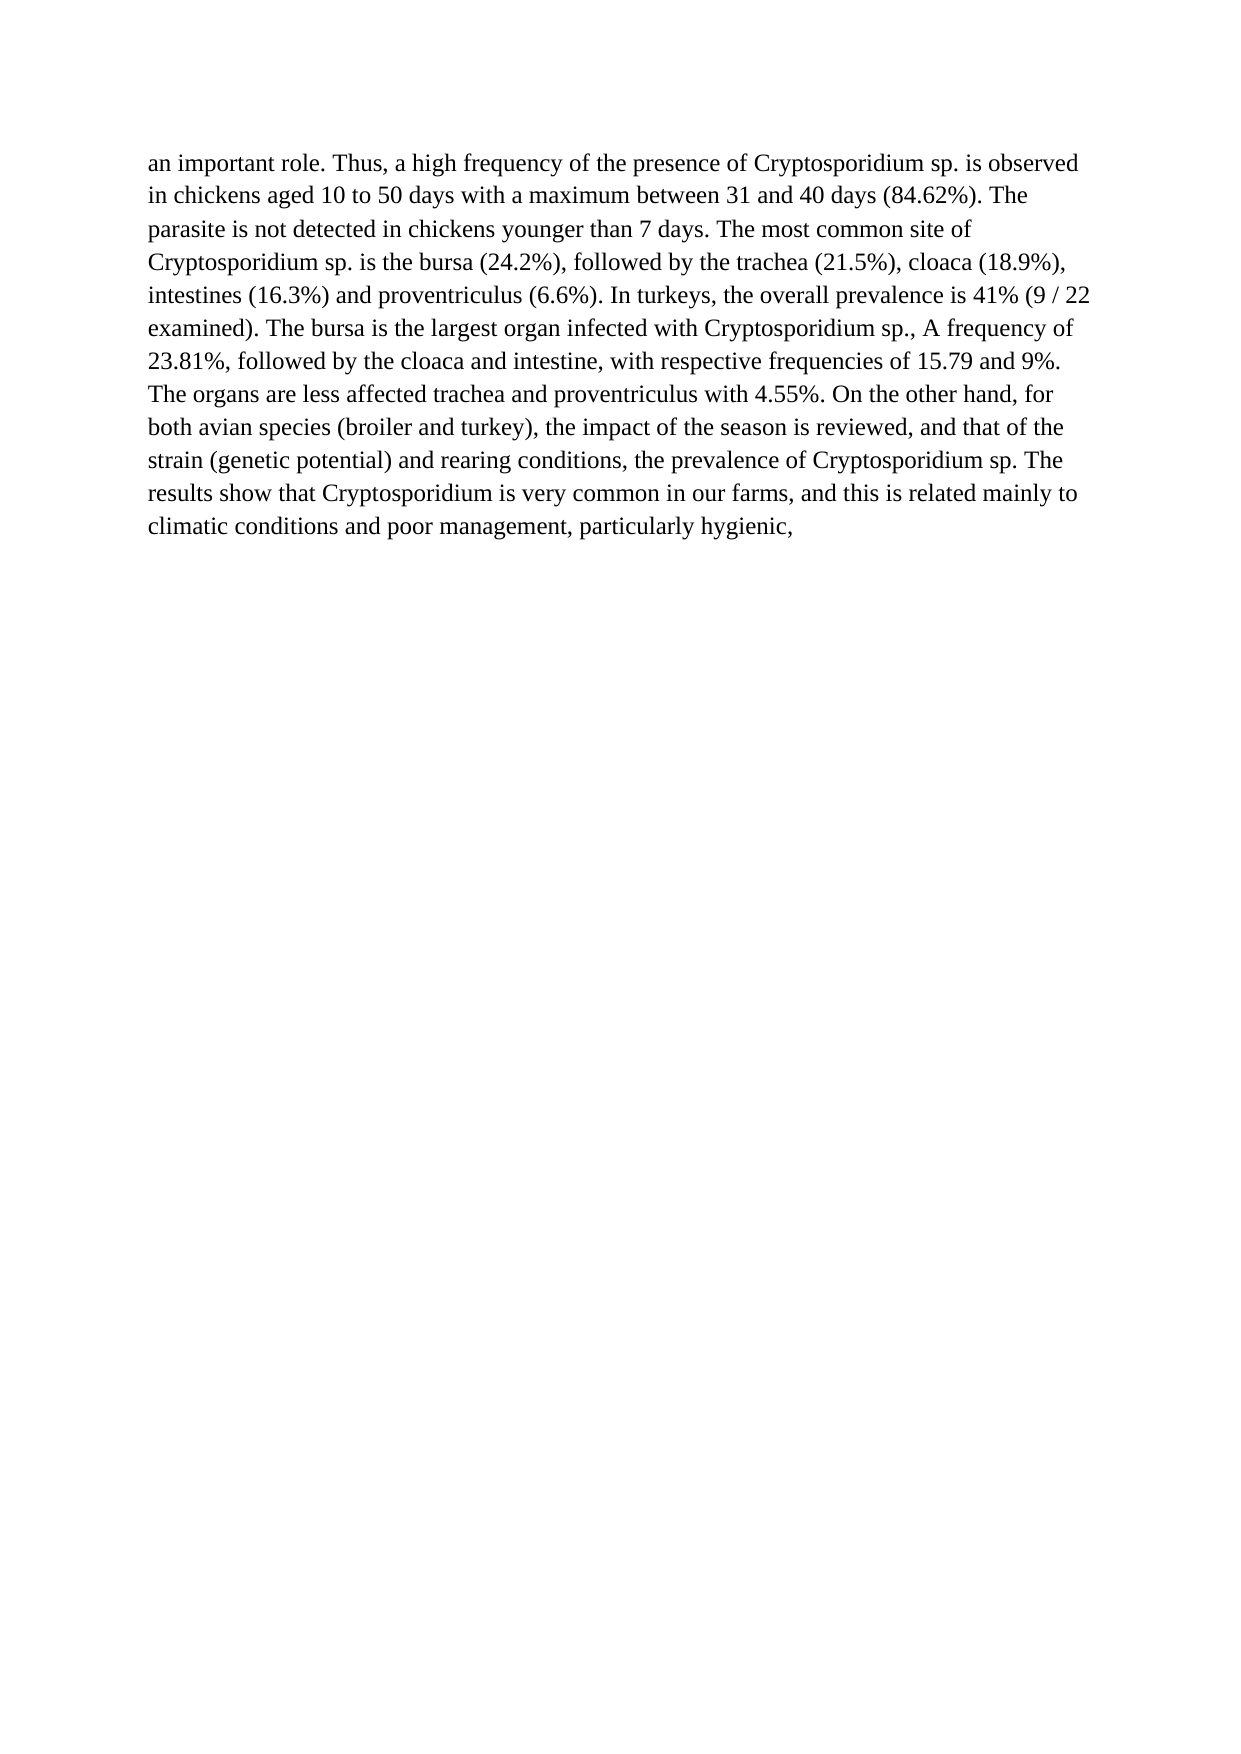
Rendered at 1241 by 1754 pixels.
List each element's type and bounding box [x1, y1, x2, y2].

text [148, 148, 1093, 572]
